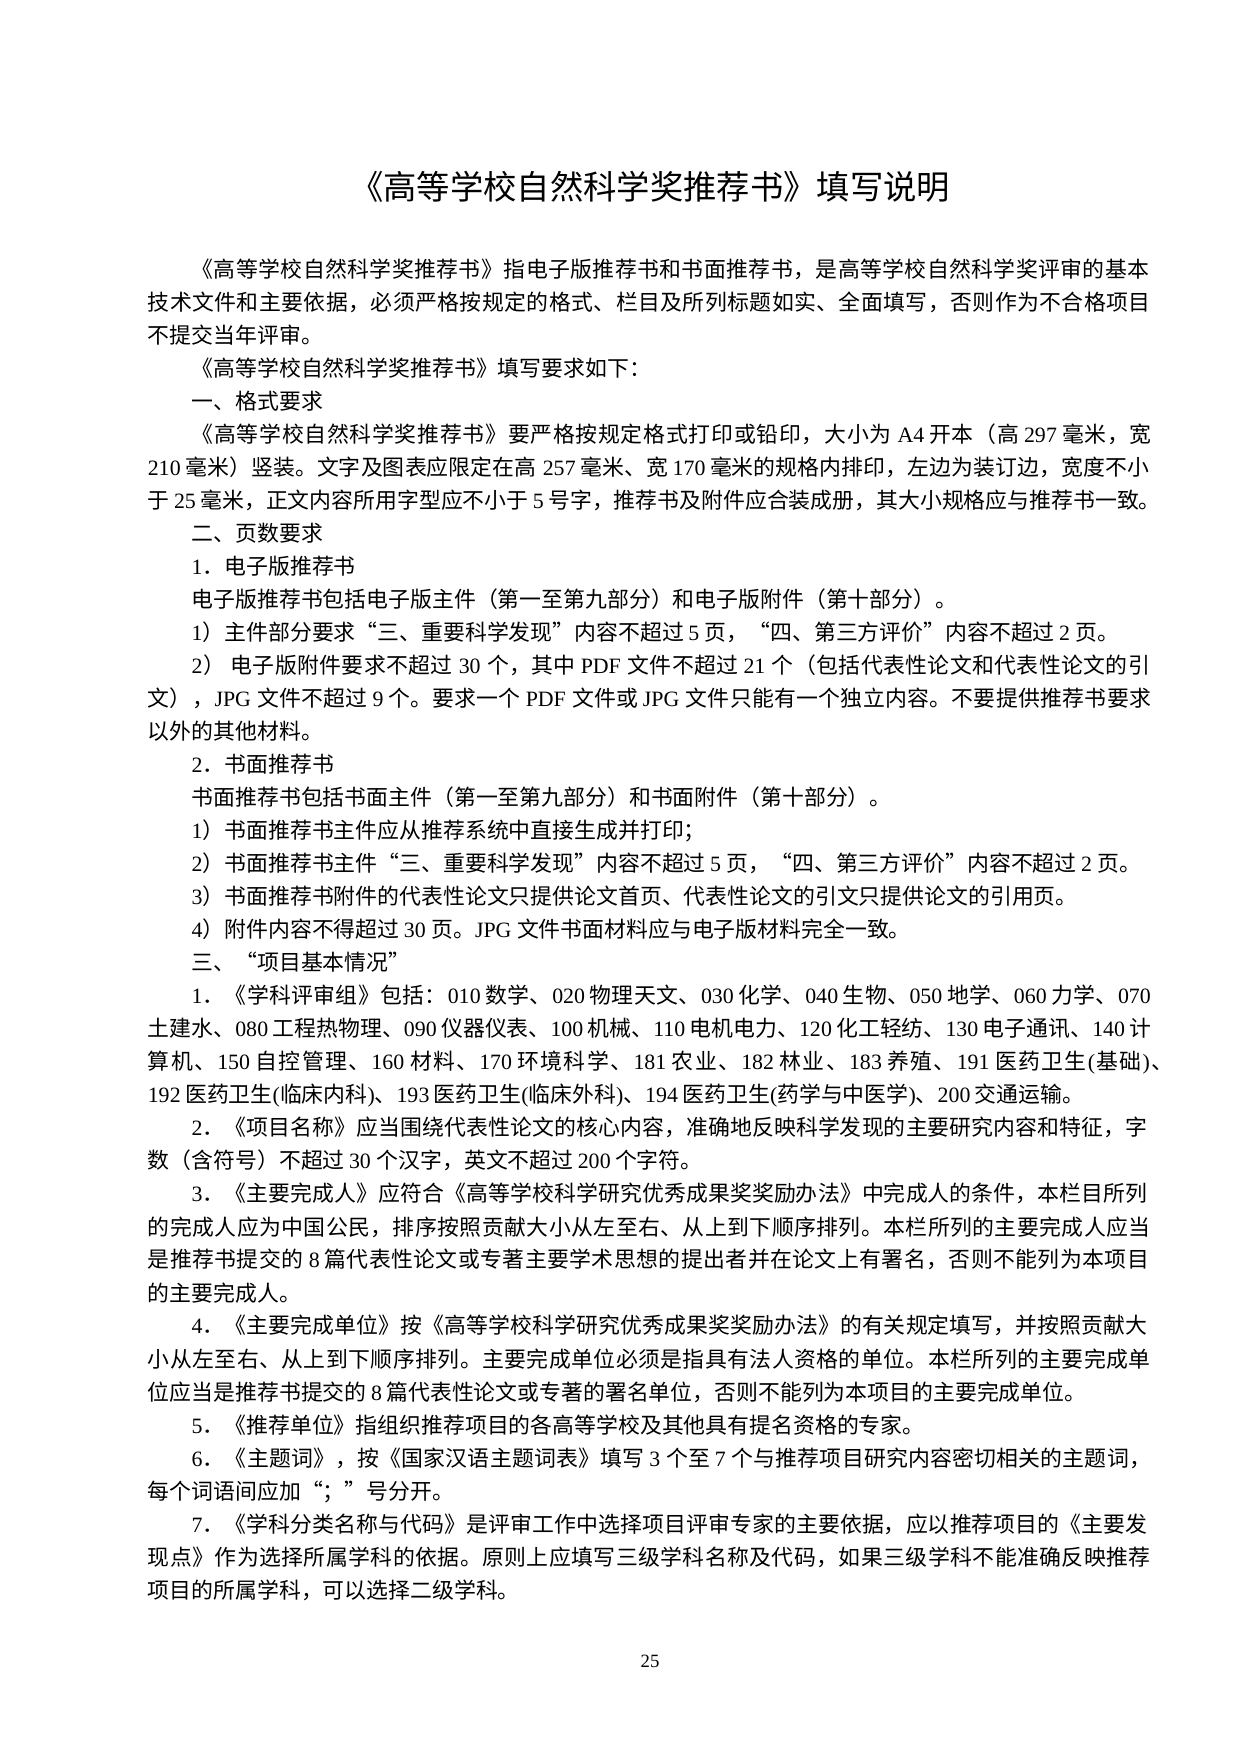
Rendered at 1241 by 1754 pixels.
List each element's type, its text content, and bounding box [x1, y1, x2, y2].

text 6．《主题词》，按《国家汉语主题词表》填写3 个至7 个与推荐项目研究内容密切相关的主题词，每个词语间应加“；”号分开。 [148, 1440, 1152, 1506]
text 《高等学校自然科学奖推荐书》要严格按规定格式打印或铅印，大小为A4开本（高297毫米，宽210毫米）竖装。文字及图表应限定在高257毫米、宽170毫米的规格内排印，左边为装订边，宽度不小于25毫米，正文内容所用字型应不小于5号字，推荐书及附件应合装成册，其大小规格应与推荐书一致。 [148, 416, 1152, 515]
text 2．《项目名称》应当围绕代表性论文的核心内容，准确地反映科学发现的主要研究内容和特征，字数（含符号）不超过30 个汉字，英文不超过200个字符。 [148, 1110, 1152, 1176]
text 二、页数要求 [148, 515, 1152, 548]
text 电子版推荐书包括电子版主件（第一至第九部分）和电子版附件（第十部分）。 [148, 581, 1152, 614]
text 4）附件内容不得超过30 页。JPG 文件书面材料应与电子版材料完全一致。 [148, 912, 1152, 945]
text 7．《学科分类名称与代码》是评审工作中选择项目评审专家的主要依据，应以推荐项目的《主要发现点》作为选择所属学科的依据。原则上应填写三级学科名称及代码，如果三级学科不能准确反映推荐项目的所属学科，可以选择二级学科。 [148, 1506, 1152, 1605]
text 《高等学校自然科学奖推荐书》填写要求如下： [148, 350, 1152, 383]
text 2．书面推荐书 [148, 747, 1152, 779]
text 三、“项目基本情况” [148, 945, 1152, 978]
text 1）书面推荐书主件应从推荐系统中直接生成并打印； [148, 813, 1152, 846]
text 3）书面推荐书附件的代表性论文只提供论文首页、代表性论文的引文只提供论文的引用页。 [148, 879, 1152, 912]
text 2）书面推荐书主件“三、重要科学发现”内容不超过5 页，“四、第三方评价”内容不超过2 页。 [148, 846, 1152, 879]
text 《高等学校自然科学奖推荐书》指电子版推荐书和书面推荐书，是高等学校自然科学奖评审的基本技术文件和主要依据，必须严格按规定的格式、栏目及所列标题如实、全面填写，否则作为不合格项目不提交当年评审。 [148, 251, 1152, 350]
text 1．《学科评审组》包括：010数学、020物理天文、030化学、040生物、050地学、060力学、070土建水、080工程热物理、090仪器仪表、100机械、110电机电力、120化工轻纺、130电子通讯、140计算机、150自控管理、160材料、170环境科学、181农业、182林业、183养殖、191医药卫生(基础)、192医药卫生(临床内科)、193医药卫生(临床外科)、194医药卫生(药学与中医学)、200交通运输。 [148, 978, 1152, 1110]
text 2） 电子版附件要求不超过30 个，其中PDF 文件不超过21 个（包括代表性论文和代表性论文的引文），JPG 文件不超过9个。要求一个PDF 文件或JPG 文件只能有一个独立内容。不要提供推荐书要求以外的其他材料。 [148, 647, 1152, 747]
text 1．电子版推荐书 [148, 548, 1152, 581]
subtitle 《高等学校自然科学奖推荐书》填写说明 [148, 152, 1152, 218]
text 一、格式要求 [148, 383, 1152, 416]
text 4．《主要完成单位》按《高等学校科学研究优秀成果奖奖励办法》的有关规定填写，并按照贡献大小从左至右、从上到下顺序排列。主要完成单位必须是指具有法人资格的单位。本栏所列的主要完成单位应当是推荐书提交的8篇代表性论文或专著的署名单位，否则不能列为本项目的主要完成单位。 [148, 1308, 1152, 1407]
text 书面推荐书包括书面主件（第一至第九部分）和书面附件（第十部分）。 [148, 779, 1152, 813]
text 1）主件部分要求“三、重要科学发现”内容不超过5 页，“四、第三方评价”内容不超过2 页。 [148, 614, 1152, 647]
text 3．《主要完成人》应符合《高等学校科学研究优秀成果奖奖励办法》中完成人的条件，本栏目所列的完成人应为中国公民，排序按照贡献大小从左至右、从上到下顺序排列。本栏所列的主要完成人应当是推荐书提交的8篇代表性论文或专著主要学术思想的提出者并在论文上有署名，否则不能列为本项目的主要完成人。 [148, 1176, 1152, 1308]
text 5．《推荐单位》指组织推荐项目的各高等学校及其他具有提名资格的专家。 [148, 1407, 1152, 1440]
